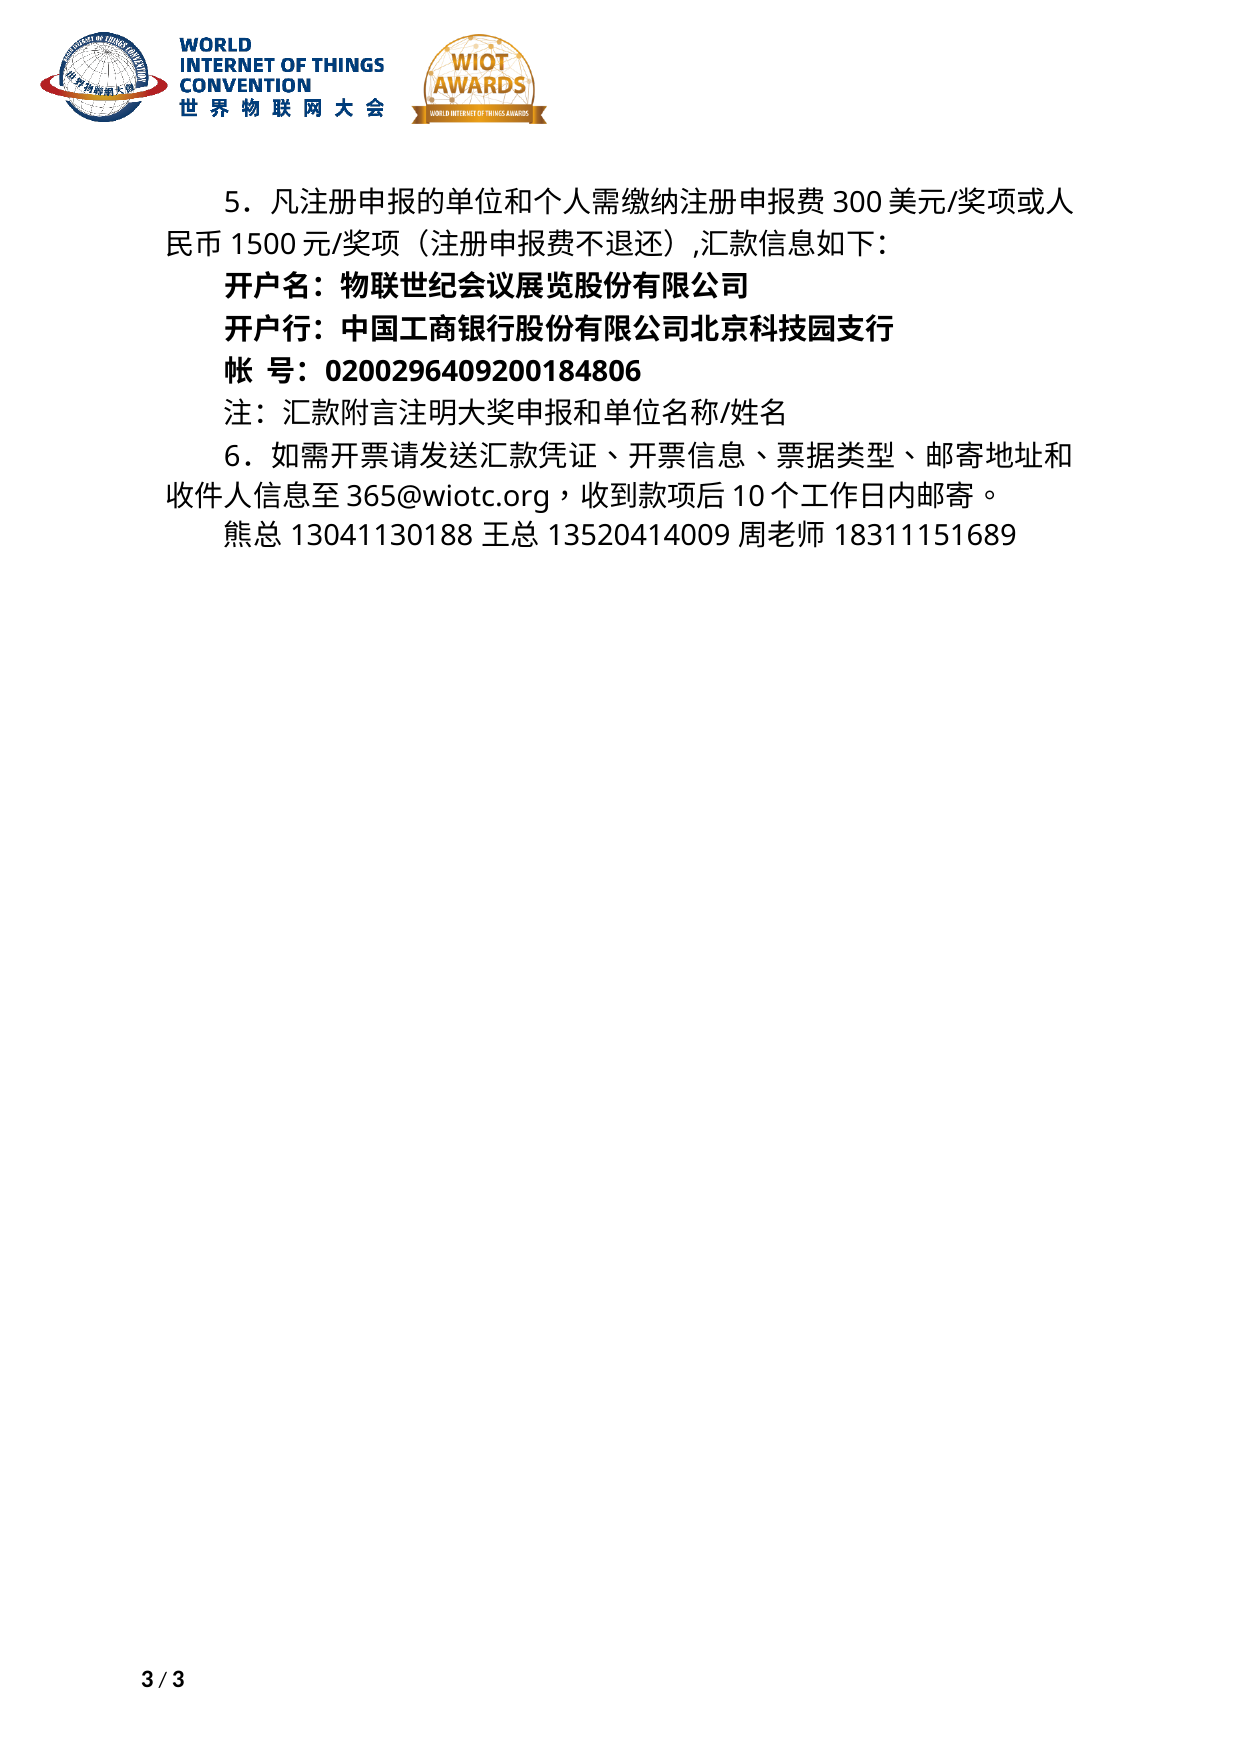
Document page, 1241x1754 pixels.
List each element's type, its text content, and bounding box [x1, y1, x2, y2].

text 6．如需开票请发送汇款凭证、开票信息、票据类型、邮寄地址和收件人信息至365@wiotc.org，收到款项后10个工作日内邮寄。 [165, 432, 1075, 514]
picture [411, 34, 547, 124]
picture [40, 32, 384, 122]
text 开户行：中国工商银行股份有限公司北京科技园支行 [165, 305, 1075, 348]
text 开户名：物联世纪会议展览股份有限公司 [165, 263, 1075, 305]
text 帐 号：0200296409200184806 [165, 348, 1075, 390]
text 熊总 13041130188 王总 13520414009 周老师 18311151689 [165, 514, 1075, 554]
text 5．凡注册申报的单位和个人需缴纳注册申报费300美元/奖项或人民币1500元/奖项（注册申报费不退还）,汇款信息如下： [165, 178, 1075, 263]
text 注：汇款附言注明大奖申报和单位名称/姓名 [165, 390, 1075, 432]
